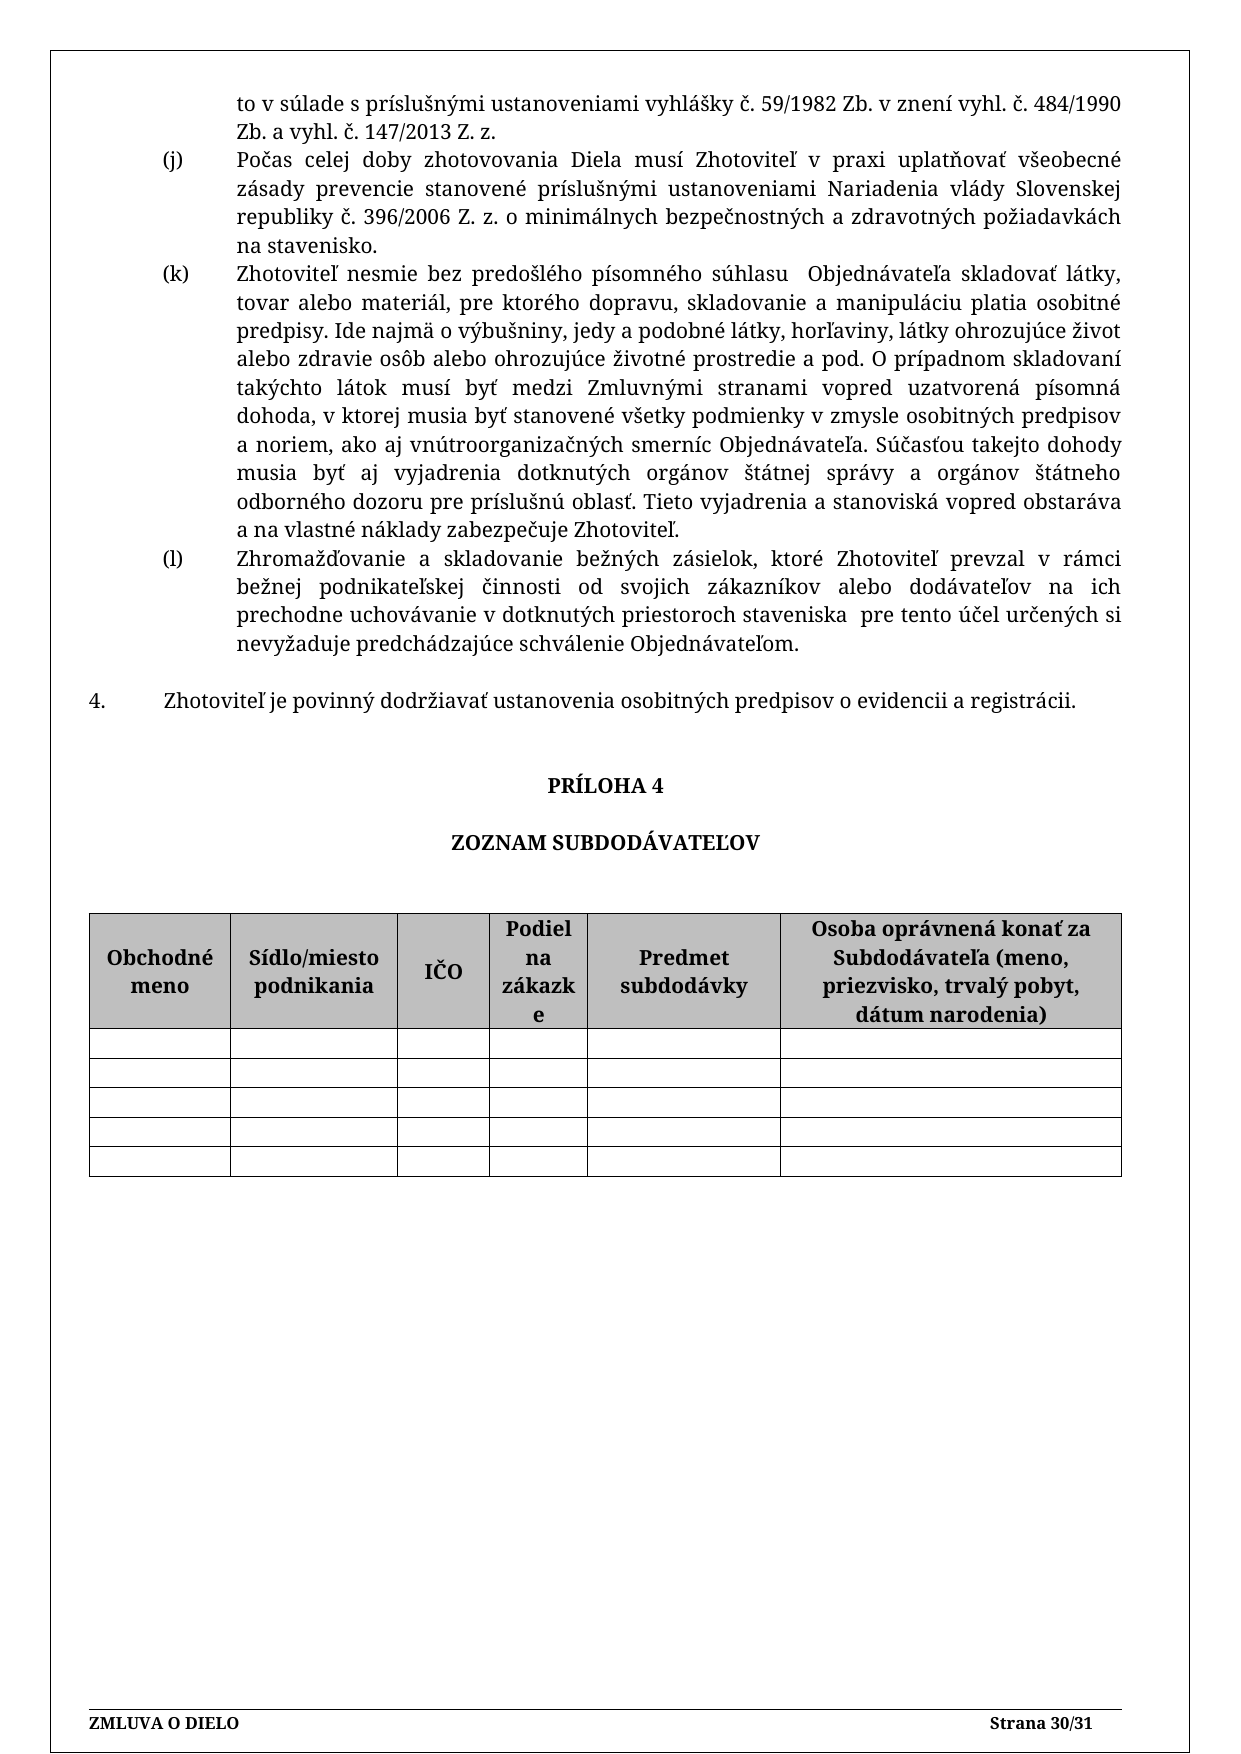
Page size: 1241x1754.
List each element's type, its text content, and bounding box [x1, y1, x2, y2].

table_cell [490, 1147, 587, 1176]
table_cell [398, 1059, 489, 1087]
table_cell [231, 1059, 397, 1087]
table_header Osoba oprávnená konať za Subdodávateľa (meno, priezvisko, trvalý pobyt, dátum narodenia) [781, 914, 1121, 1028]
table_cell [781, 1118, 1121, 1146]
table_cell [781, 1029, 1121, 1058]
table_cell [90, 1118, 230, 1146]
table_cell [231, 1118, 397, 1146]
table_cell [588, 1059, 780, 1087]
table_cell [90, 1059, 230, 1087]
table_cell [231, 1147, 397, 1176]
table_cell [588, 1088, 780, 1117]
table_cell [490, 1118, 587, 1146]
list Zhromažďovanie a skladovanie bežných zásielok, ktoré Zhotoviteľ prevzal v rámci bežnej podnikateľskej činnosti od svojich zákazníkov alebo dodávateľov na ich prechodne uchovávanie v dotknutých priestoroch staveniska pre tento účel určených si nevyžaduje predchádzajúce schválenie Objednávateľom. [162, 544, 1122, 657]
table_cell [781, 1147, 1121, 1176]
table_header Obchodné meno [90, 914, 230, 1028]
list Počas celej doby zhotovovania Diela musí Zhotoviteľ v praxi uplatňovať všeobecné zásady prevencie stanovené príslušnými ustanoveniami Nariadenia vlády Slovenskej republiky č. 396/2006 Z. z. o minimálnych bezpečnostných a zdravotných požiadavkách na stavenisko. [162, 146, 1122, 259]
table_cell [90, 1029, 230, 1058]
table_cell [231, 1029, 397, 1058]
table_header Podiel na zákazke [490, 914, 587, 1028]
table_cell [398, 1088, 489, 1117]
table_cell [398, 1147, 489, 1176]
table_cell [90, 1088, 230, 1117]
table_cell [490, 1029, 587, 1058]
table_cell [398, 1118, 489, 1146]
table_header Sídlo/miesto podnikania [231, 914, 397, 1028]
table_cell [398, 1029, 489, 1058]
table_cell [588, 1147, 780, 1176]
table_cell [588, 1118, 780, 1146]
table_cell [490, 1059, 587, 1087]
table_cell [231, 1088, 397, 1117]
text PRÍLOHA 4 [89, 771, 1122, 799]
list Zhotoviteľ je povinný dodržiavať ustanovenia osobitných predpisov o evidencii a registrácii. [89, 686, 1122, 714]
table_cell [490, 1088, 587, 1117]
list Zhotoviteľ nesmie bez predošlého písomného súhlasu Objednávateľa skladovať látky, tovar alebo materiál, pre ktorého dopravu, skladovanie a manipuláciu platia osobitné predpisy. Ide najmä o výbušniny, jedy a podobné látky, horľaviny, látky ohrozujúce život alebo zdravie osôb alebo ohrozujúce životné prostredie a pod. O prípadnom skladovaní takýchto látok musí byť medzi Zmluvnými stranami vopred uzatvorená písomná dohoda, v ktorej musia byť stanovené všetky podmienky v zmysle osobitných predpisov a noriem, ako aj vnútroorganizačných smerníc Objednávateľa. Súčasťou takejto dohody musia byť aj vyjadrenia dotknutých orgánov štátnej správy a orgánov štátneho odborného dozoru pre príslušnú oblasť. Tieto vyjadrenia a stanoviská vopred obstaráva a na vlastné náklady zabezpečuje Zhotoviteľ. [162, 259, 1122, 544]
text ZOZNAM SUBDODÁVATEĽOV [89, 828, 1122, 856]
table_cell [588, 1029, 780, 1058]
table_header IČO [398, 914, 489, 1028]
table_cell [90, 1147, 230, 1176]
table_header Predmet subdodávky [588, 914, 780, 1028]
table_cell [781, 1088, 1121, 1117]
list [162, 89, 1122, 146]
table_cell [781, 1059, 1121, 1087]
